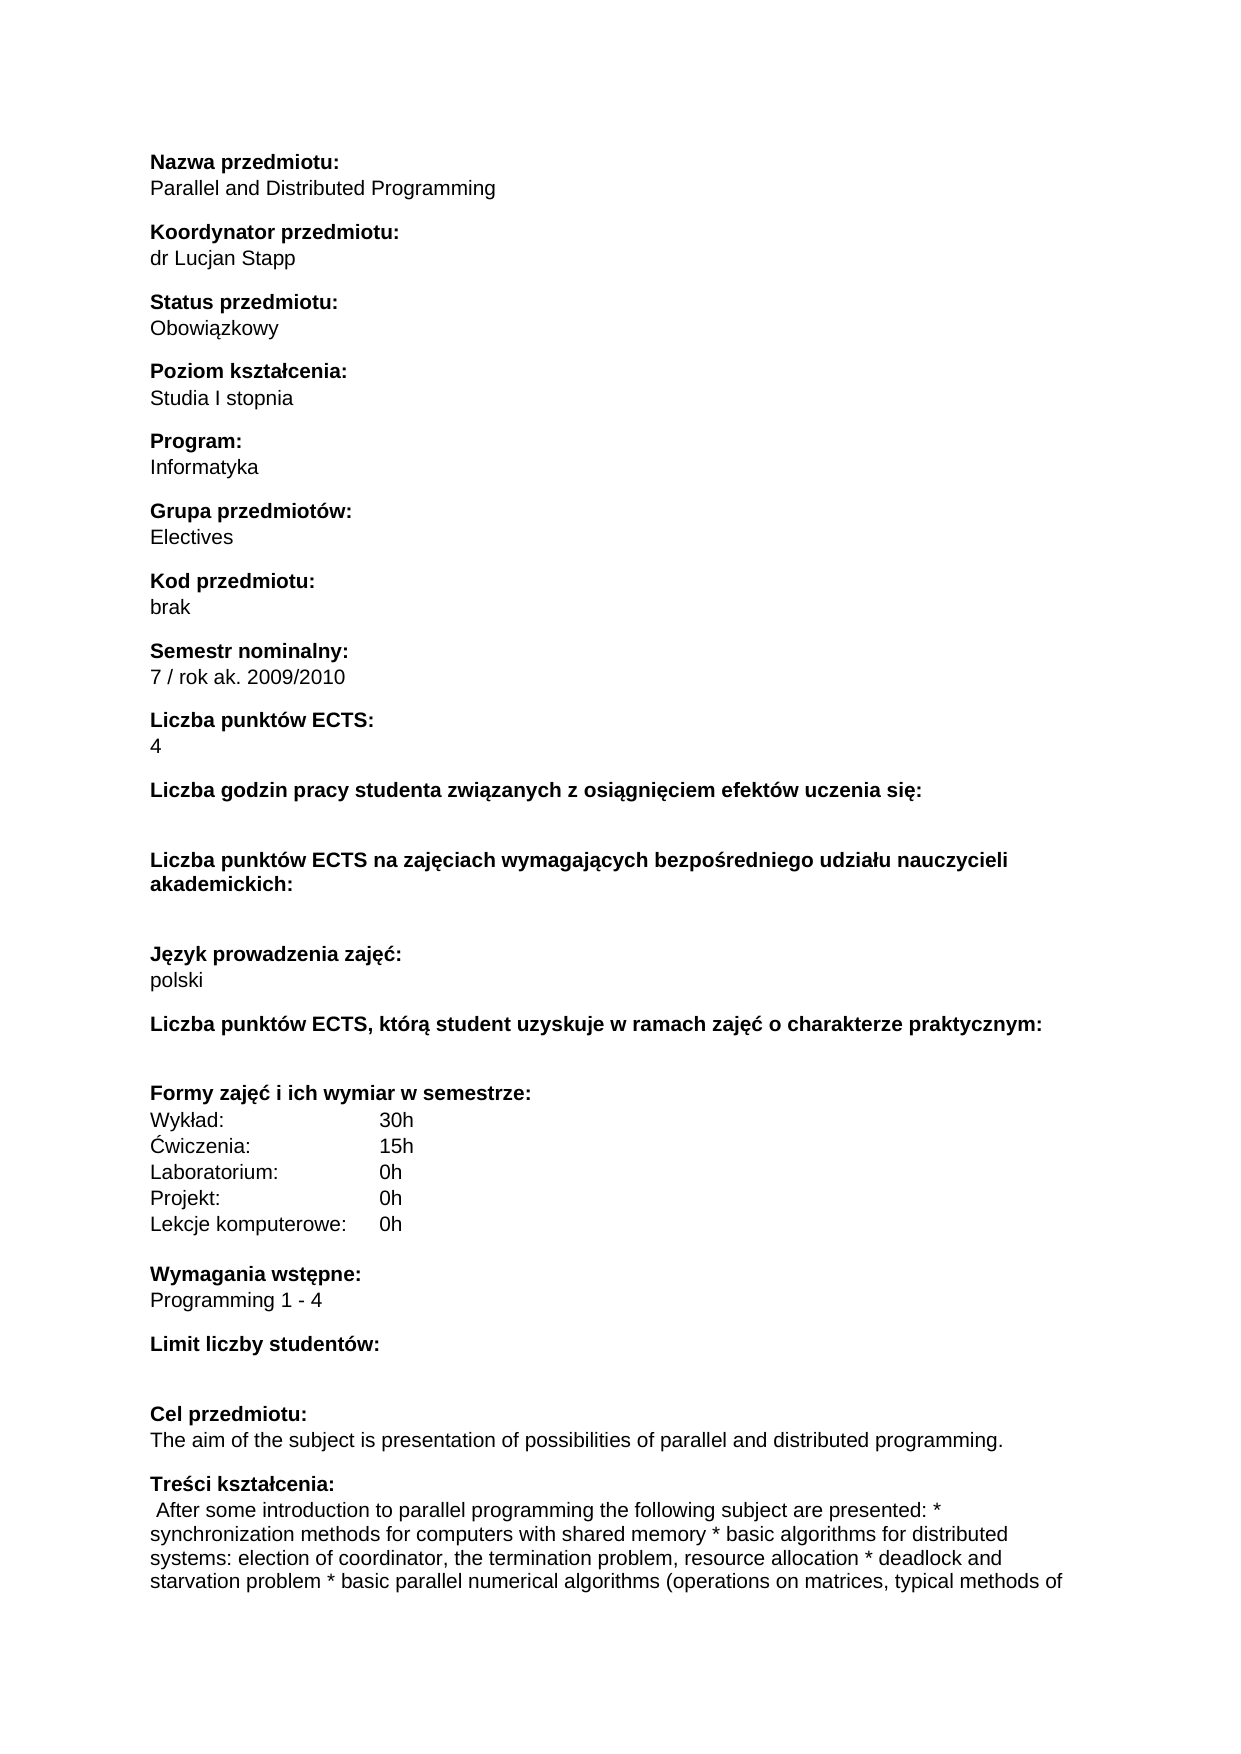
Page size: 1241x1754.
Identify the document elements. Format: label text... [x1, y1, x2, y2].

text brak [150, 595, 1090, 619]
text Program: [150, 429, 1090, 453]
text Treści kształcenia: [150, 1471, 1090, 1495]
table_cell Laboratorium: [140, 1160, 367, 1184]
text Semestr nominalny: [150, 638, 1090, 662]
table_cell 15h [369, 1132, 597, 1158]
text Liczba punktów ECTS: [150, 708, 1090, 732]
text Język prowadzenia zajęć: [150, 942, 1090, 966]
text Informatyka [150, 455, 1090, 479]
text Nazwa przedmiotu: [150, 150, 1090, 174]
text Liczba punktów ECTS na zajęciach wymagających bezpośredniego udziału nauczycieli akademickich: [150, 848, 1090, 896]
table_cell Lekcje komputerowe: [140, 1212, 367, 1236]
table_cell Ćwiczenia: [140, 1134, 367, 1158]
text Grupa przedmiotów: [150, 499, 1090, 523]
table_cell Projekt: [140, 1186, 367, 1210]
text Wymagania wstępne: [150, 1262, 1090, 1286]
text Electives [150, 525, 1090, 549]
text Koordynator przedmiotu: [150, 220, 1090, 244]
text Poziom kształcenia: [150, 359, 1090, 383]
text Studia I stopnia [150, 385, 1090, 409]
text Programming 1 - 4 [150, 1288, 1090, 1312]
text Parallel and Distributed Programming [150, 176, 1090, 200]
table_cell 0h [369, 1158, 597, 1184]
text 4 [150, 734, 1090, 758]
text Status przedmiotu: [150, 289, 1090, 313]
table_header Wykład: [140, 1108, 367, 1132]
text Formy zajęć i ich wymiar w semestrze: [150, 1081, 1090, 1105]
text dr Lucjan Stapp [150, 246, 1090, 270]
text Liczba punktów ECTS, którą student uzyskuje w ramach zajęć o charakterze praktycznym: [150, 1011, 1090, 1035]
text Limit liczby studentów: [150, 1332, 1090, 1356]
text Liczba godzin pracy studenta związanych z osiągnięciem efektów uczenia się: [150, 778, 1090, 802]
table_cell 0h [369, 1184, 597, 1210]
table_header 30h [369, 1108, 597, 1132]
text Kod przedmiotu: [150, 569, 1090, 593]
text Cel przedmiotu: [150, 1402, 1090, 1426]
text polski [150, 968, 1090, 992]
text 7 / rok ak. 2009/2010 [150, 664, 1090, 688]
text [150, 1497, 1090, 1593]
table_cell 0h [369, 1210, 597, 1236]
text The aim of the subject is presentation of possibilities of parallel and distributed programming. [150, 1428, 1090, 1452]
text Obowiązkowy [150, 316, 1090, 339]
